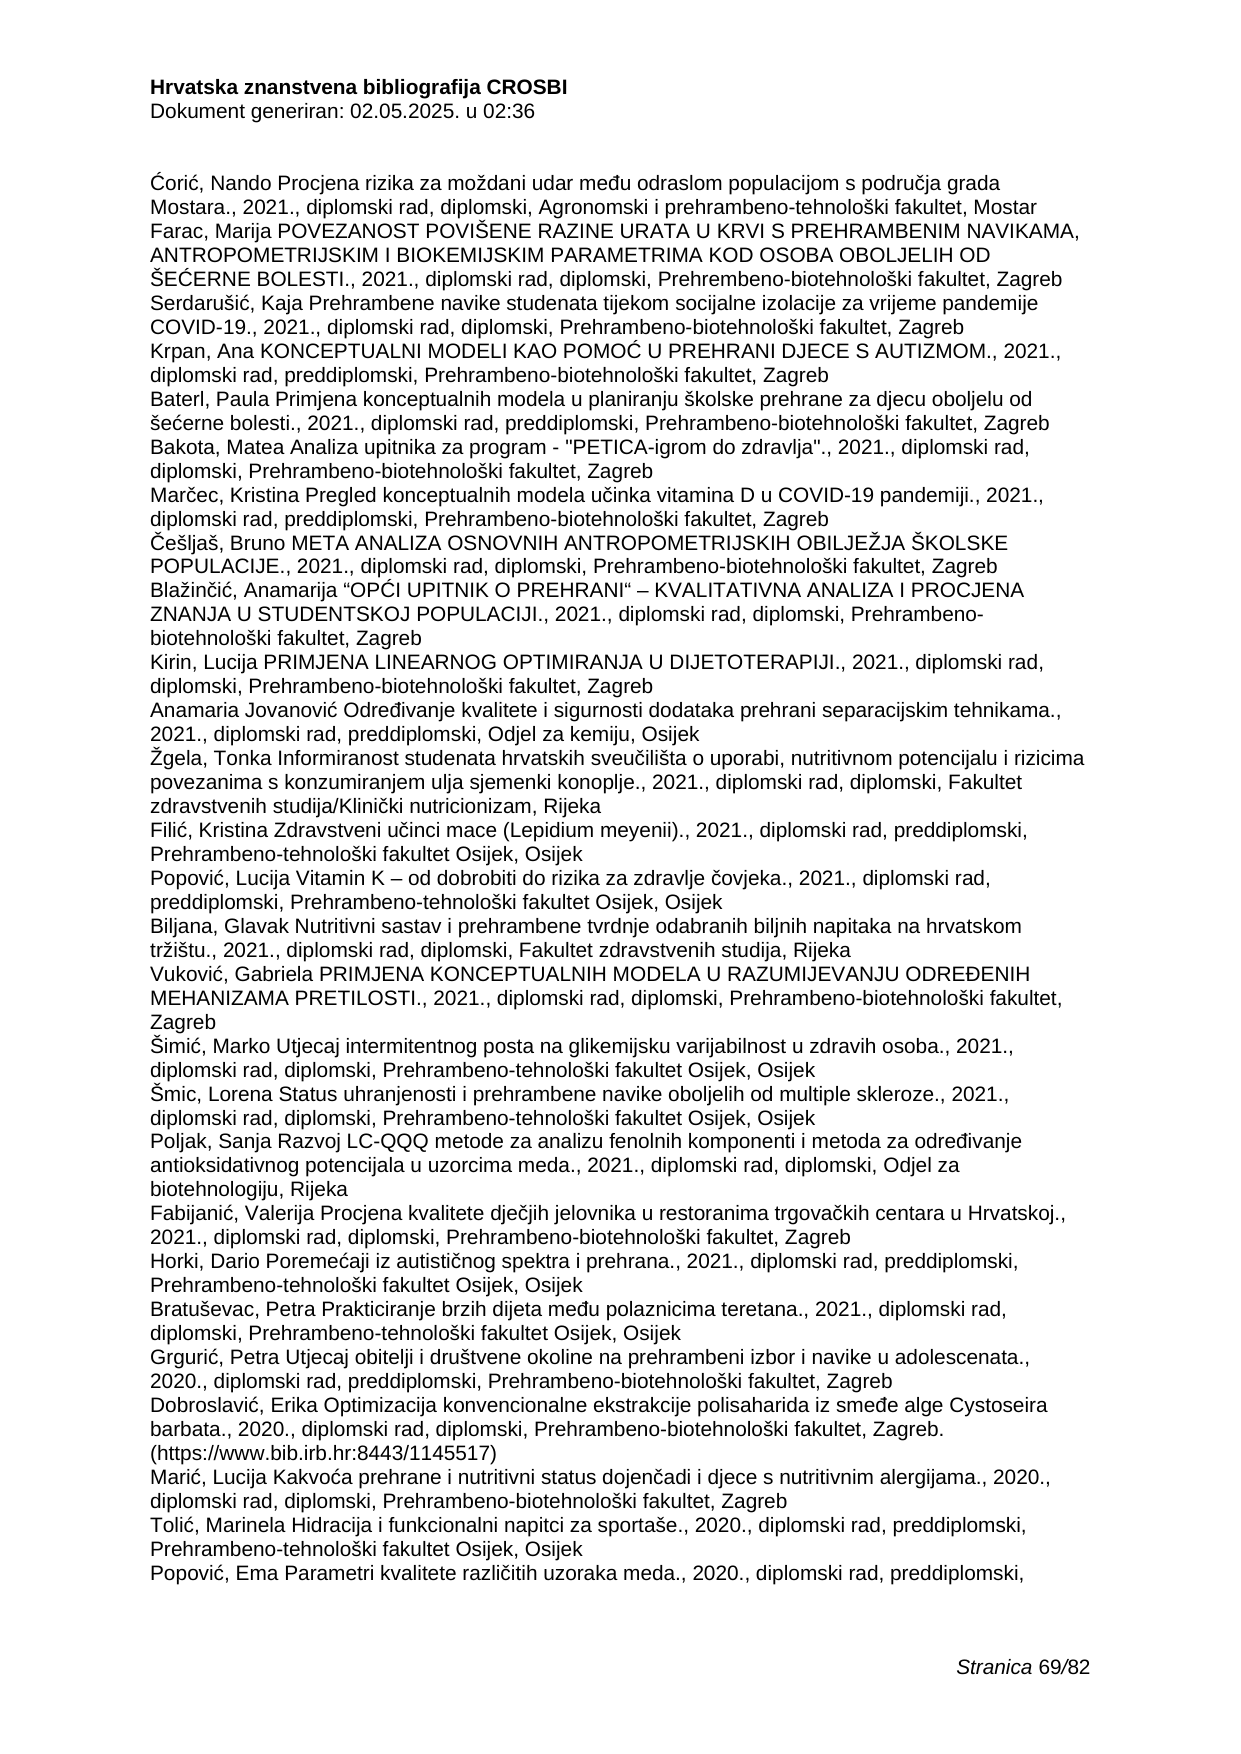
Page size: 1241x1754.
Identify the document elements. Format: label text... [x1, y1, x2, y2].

text Bratuševac, Petra [150, 1297, 1090, 1345]
text Kirin, Lucija [150, 650, 1090, 698]
text Marić, Lucija [150, 1465, 1090, 1513]
text Šmic, Lorena [150, 1081, 1090, 1129]
text Vuković, Gabriela [150, 962, 1090, 1033]
text Biljana, Glavak [150, 914, 1090, 962]
text Krpan, Ana [150, 339, 1090, 387]
text Žgela, Tonka [150, 746, 1090, 818]
text Dobroslavić, Erika [150, 1393, 1090, 1465]
text Filić, Kristina [150, 818, 1090, 866]
text Blažinčić, Anamarija [150, 578, 1090, 650]
text Ćorić, Nando [150, 171, 1090, 219]
text Fabijanić, Valerija [150, 1201, 1090, 1249]
text Farac, Marija [150, 219, 1090, 291]
text Horki, Dario [150, 1249, 1090, 1297]
text Češljaš, Bruno [150, 530, 1090, 578]
text Marčec, Kristina [150, 482, 1090, 530]
text Tolić, Marinela [150, 1513, 1090, 1561]
text Šimić, Marko [150, 1033, 1090, 1081]
text Serdarušić, Kaja [150, 291, 1090, 339]
text Poljak, Sanja [150, 1129, 1090, 1201]
text Popović, Ema [150, 1561, 1090, 1584]
text Baterl, Paula [150, 387, 1090, 434]
text Anamaria Jovanović [150, 698, 1090, 746]
text Popović, Lucija [150, 866, 1090, 914]
text Bakota, Matea [150, 434, 1090, 482]
text Grgurić, Petra [150, 1345, 1090, 1393]
